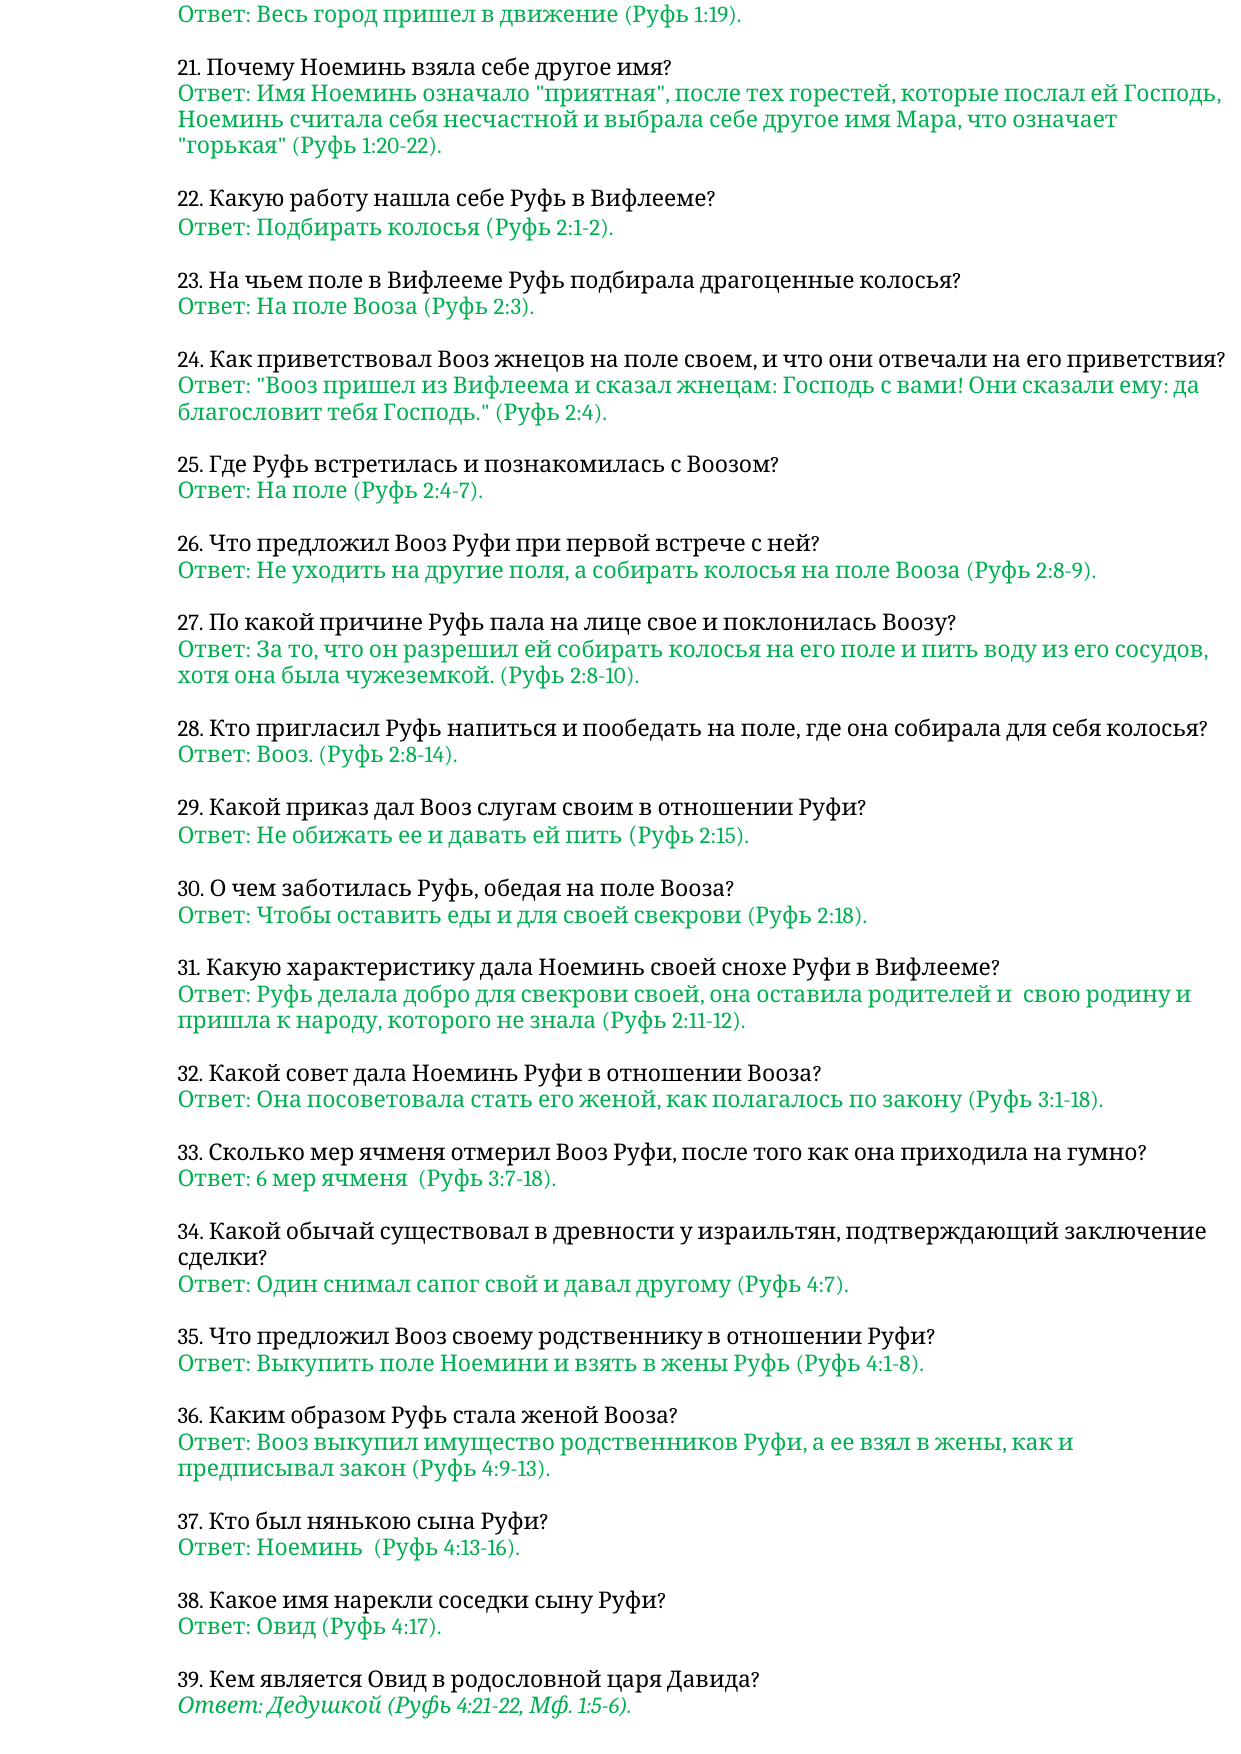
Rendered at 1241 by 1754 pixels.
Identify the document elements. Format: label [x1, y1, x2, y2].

table_cell [176, 0, 1229, 1721]
